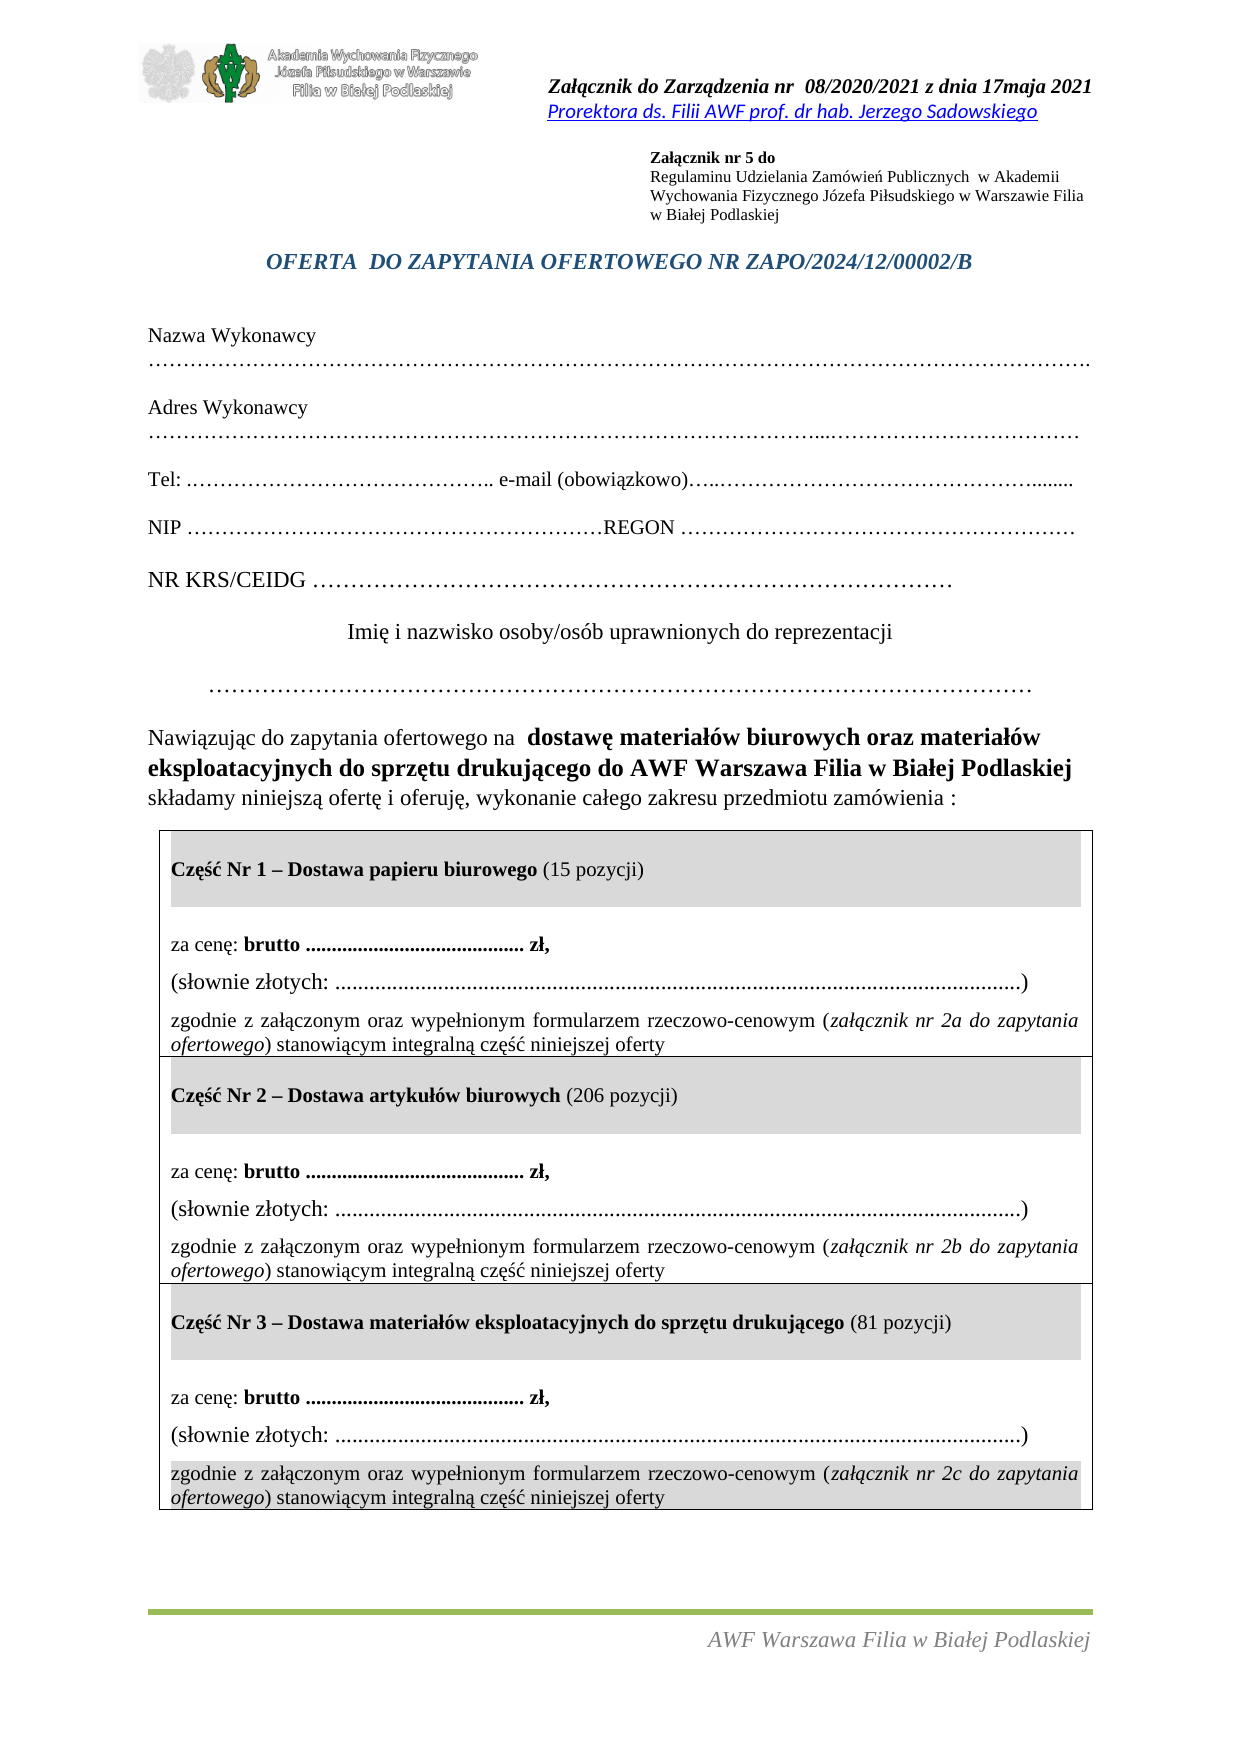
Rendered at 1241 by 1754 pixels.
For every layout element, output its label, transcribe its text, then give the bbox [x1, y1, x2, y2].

table_cell Część Nr 3 – Dostawa materiałów eksploatacyjnych do sprzętu drukującego (81 pozycji) za cenę: brutto .......................................... zł, (słownie złotych: ........................................................................................................................) zgodnie z załączonym oraz wypełnionym formularzem rzeczowo-cenowym (załącznik nr 2c do zapytania ofertowego) stanowiącym integralną część niniejszej oferty [160, 1284, 1092, 1509]
text ……………………………………………………………………………………...……………………………… [148, 419, 1093, 443]
table_cell Część Nr 2 – Dostawa artykułów biurowych (206 pozycji) za cenę: brutto .......................................... zł, (słownie złotych: ........................................................................................................................) zgodnie z załączonym oraz wypełnionym formularzem rzeczowo-cenowym (załącznik nr 2b do zapytania ofertowego) stanowiącym integralną część niniejszej oferty [160, 1057, 1092, 1282]
text Imię i nazwisko osoby/osób uprawnionych do reprezentacji [148, 618, 1093, 645]
text NR KRS/CEIDG ………………………………………………………………………… [148, 566, 1093, 592]
text w Białej Podlaskiej [576, 205, 1093, 224]
text Wychowania Fizycznego Józefa Piłsudskiego w Warszawie Filia [576, 186, 1093, 205]
picture [138, 43, 515, 103]
text Załącznik nr 5 do [576, 148, 1093, 167]
text Nazwa Wykonawcy [148, 323, 1093, 347]
table_header Część Nr 1 – Dostawa papieru biurowego (15 pozycji) za cenę: brutto .......................................... zł, (słownie złotych: ........................................................................................................................) zgodnie z załączonym oraz wypełnionym formularzem rzeczowo-cenowym (załącznik nr 2a do zapytania ofertowego) stanowiącym integralną część niniejszej oferty [160, 831, 1092, 1056]
text ……………………………………………………………………………………………… [148, 671, 1093, 697]
text Regulaminu Udzielania Zamówień Publicznych w Akademii [576, 167, 1093, 186]
text Tel: .…………………………………….. e-mail (obowiązkowo)…..………………………………………........ [148, 467, 1093, 491]
text ………………………………………………………………………………………………………………………. [148, 347, 1093, 371]
text Adres Wykonawcy [148, 395, 1093, 419]
text Nawiązując do zapytania ofertowego na dostawę materiałów biurowych oraz materiałów eksploatacyjnych do sprzętu drukującego do AWF Warszawa Filia w Białej Podlaskiej składamy niniejszą ofertę i oferuję, wykonanie całego zakresu przedmiotu zamówienia : [148, 722, 1093, 811]
text OFERTA DO ZAPYTANIA OFERTOWEGO NR ZAPO/2024/12/00002/B [148, 248, 1093, 275]
text NIP ……………………………………………………REGON ………………………………………………… [148, 515, 1093, 539]
